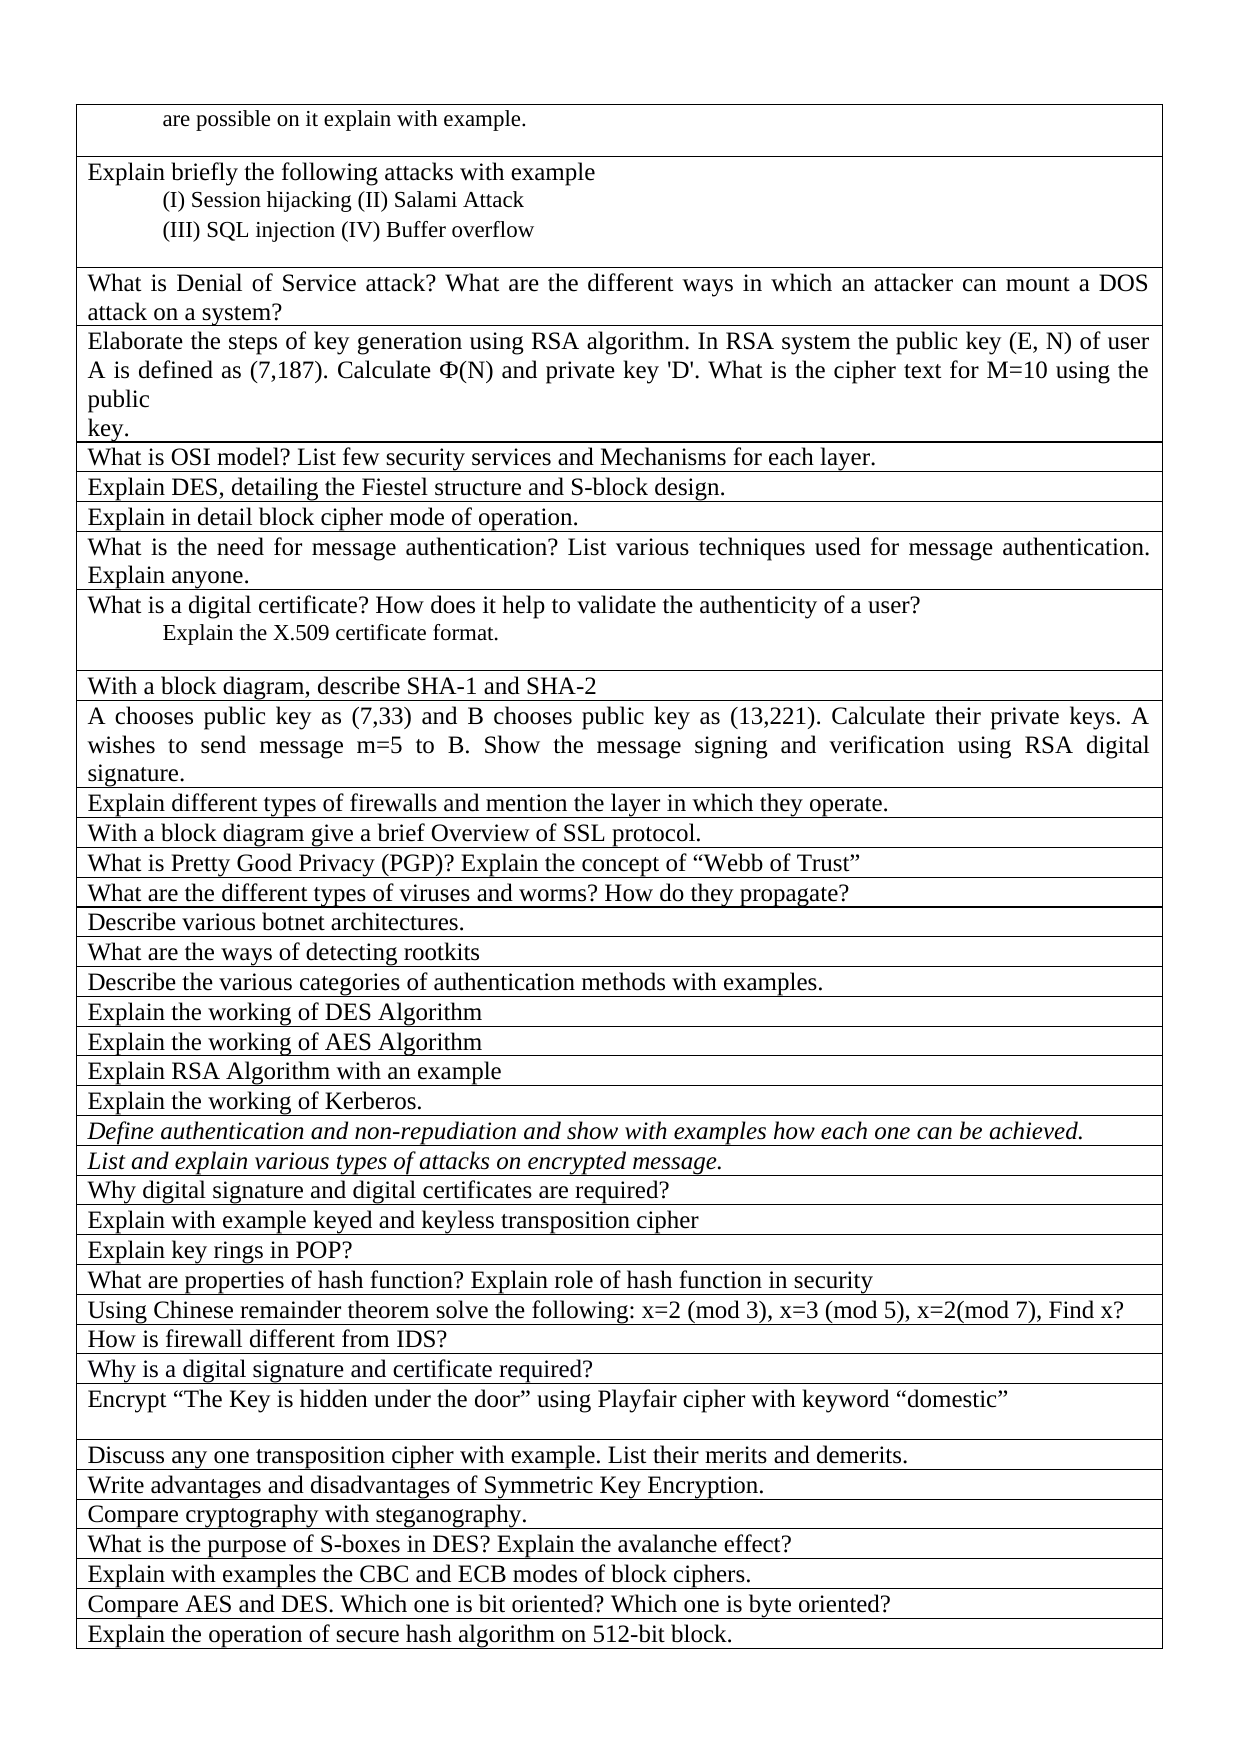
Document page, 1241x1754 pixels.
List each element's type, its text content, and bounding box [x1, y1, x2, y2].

table_cell Explain the working of Kerberos. [77, 1086, 1162, 1115]
table_cell What is the purpose of S-boxes in DES? Explain the avalanche effect? [77, 1529, 1162, 1558]
table_cell What is OSI model? List few security services and Mechanisms for each layer. [77, 443, 1162, 471]
table_cell With a block diagram, describe SHA-1 and SHA-2 [77, 671, 1162, 700]
table_cell Define authentication and non-repudiation and show with examples how each one can be achieved. [77, 1116, 1162, 1145]
table_cell Discuss any one transposition cipher with example. List their merits and demerits. [77, 1440, 1162, 1469]
table_cell Explain the working of AES Algorithm [77, 1027, 1162, 1055]
table_cell Explain RSA Algorithm with an example [77, 1056, 1162, 1085]
table_cell What are properties of hash function? Explain role of hash function in security [77, 1265, 1162, 1294]
table_cell Explain in detail block cipher mode of operation. [77, 502, 1162, 531]
table_cell Explain briefly the following attacks with example (I) Session hijacking (II) Salami Attack (III) SQL injection (IV) Buffer overflow [77, 157, 1162, 267]
table_cell What are the ways of detecting rootkits [77, 937, 1162, 966]
table_cell Why digital signature and digital certificates are required? [77, 1176, 1162, 1204]
table_cell Compare AES and DES. Which one is bit oriented? Which one is byte oriented? [77, 1589, 1162, 1618]
table_cell Explain DES, detailing the Fiestel structure and S-block design. [77, 472, 1162, 501]
table_cell Explain with example keyed and keyless transposition cipher [77, 1205, 1162, 1234]
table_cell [77, 105, 1162, 156]
table_cell Explain the operation of secure hash algorithm on 512-bit block. [77, 1619, 1162, 1647]
table_cell List and explain various types of attacks on encrypted message. [77, 1146, 1162, 1174]
table_cell Why is a digital signature and certificate required? [77, 1354, 1162, 1383]
table_cell Explain different types of firewalls and mention the layer in which they operate. [77, 788, 1162, 817]
table_cell What is a digital certificate? How does it help to validate the authenticity of a user? Explain the X.509 certificate format. [77, 590, 1162, 670]
table_cell Explain with examples the CBC and ECB modes of block ciphers. [77, 1559, 1162, 1588]
table_cell With a block diagram give a brief Overview of SSL protocol. [77, 818, 1162, 847]
table_cell What is Denial of Service attack? What are the different ways in which an attacker can mount a DOS attack on a system? [77, 268, 1162, 325]
table_cell What is Pretty Good Privacy (PGP)? Explain the concept of “Webb of Trust” [77, 848, 1162, 877]
table_cell Compare cryptography with steganography. [77, 1500, 1162, 1528]
table_cell Explain the working of DES Algorithm [77, 997, 1162, 1026]
table_cell Describe various botnet architectures. [77, 908, 1162, 936]
table_cell What is the need for message authentication? List various techniques used for message authentication. Explain anyone. [77, 532, 1162, 589]
table_cell Encrypt “The Key is hidden under the door” using Playfair cipher with keyword “domestic” [77, 1384, 1162, 1439]
table_cell Explain key rings in POP? [77, 1235, 1162, 1264]
table_cell Describe the various categories of authentication methods with examples. [77, 967, 1162, 996]
table_cell Elaborate the steps of key generation using RSA algorithm. In RSA system the public key (E, N) of user A is defined as (7,187). Calculate Ф(N) and private key 'D'. What is the cipher text for M=10 using the public key. [77, 326, 1162, 441]
table_cell Write advantages and disadvantages of Symmetric Key Encryption. [77, 1470, 1162, 1498]
table_cell What are the different types of viruses and worms? How do they propagate? [77, 878, 1162, 906]
table_cell Using Chinese remainder theorem solve the following: x=2 (mod 3), x=3 (mod 5), x=2(mod 7), Find x? [77, 1295, 1162, 1323]
table_cell A chooses public key as (7,33) and B chooses public key as (13,221). Calculate their private keys. A wishes to send message m=5 to B. Show the message signing and verification using RSA digital signature. [77, 701, 1162, 787]
table_cell How is firewall different from IDS? [77, 1325, 1162, 1353]
